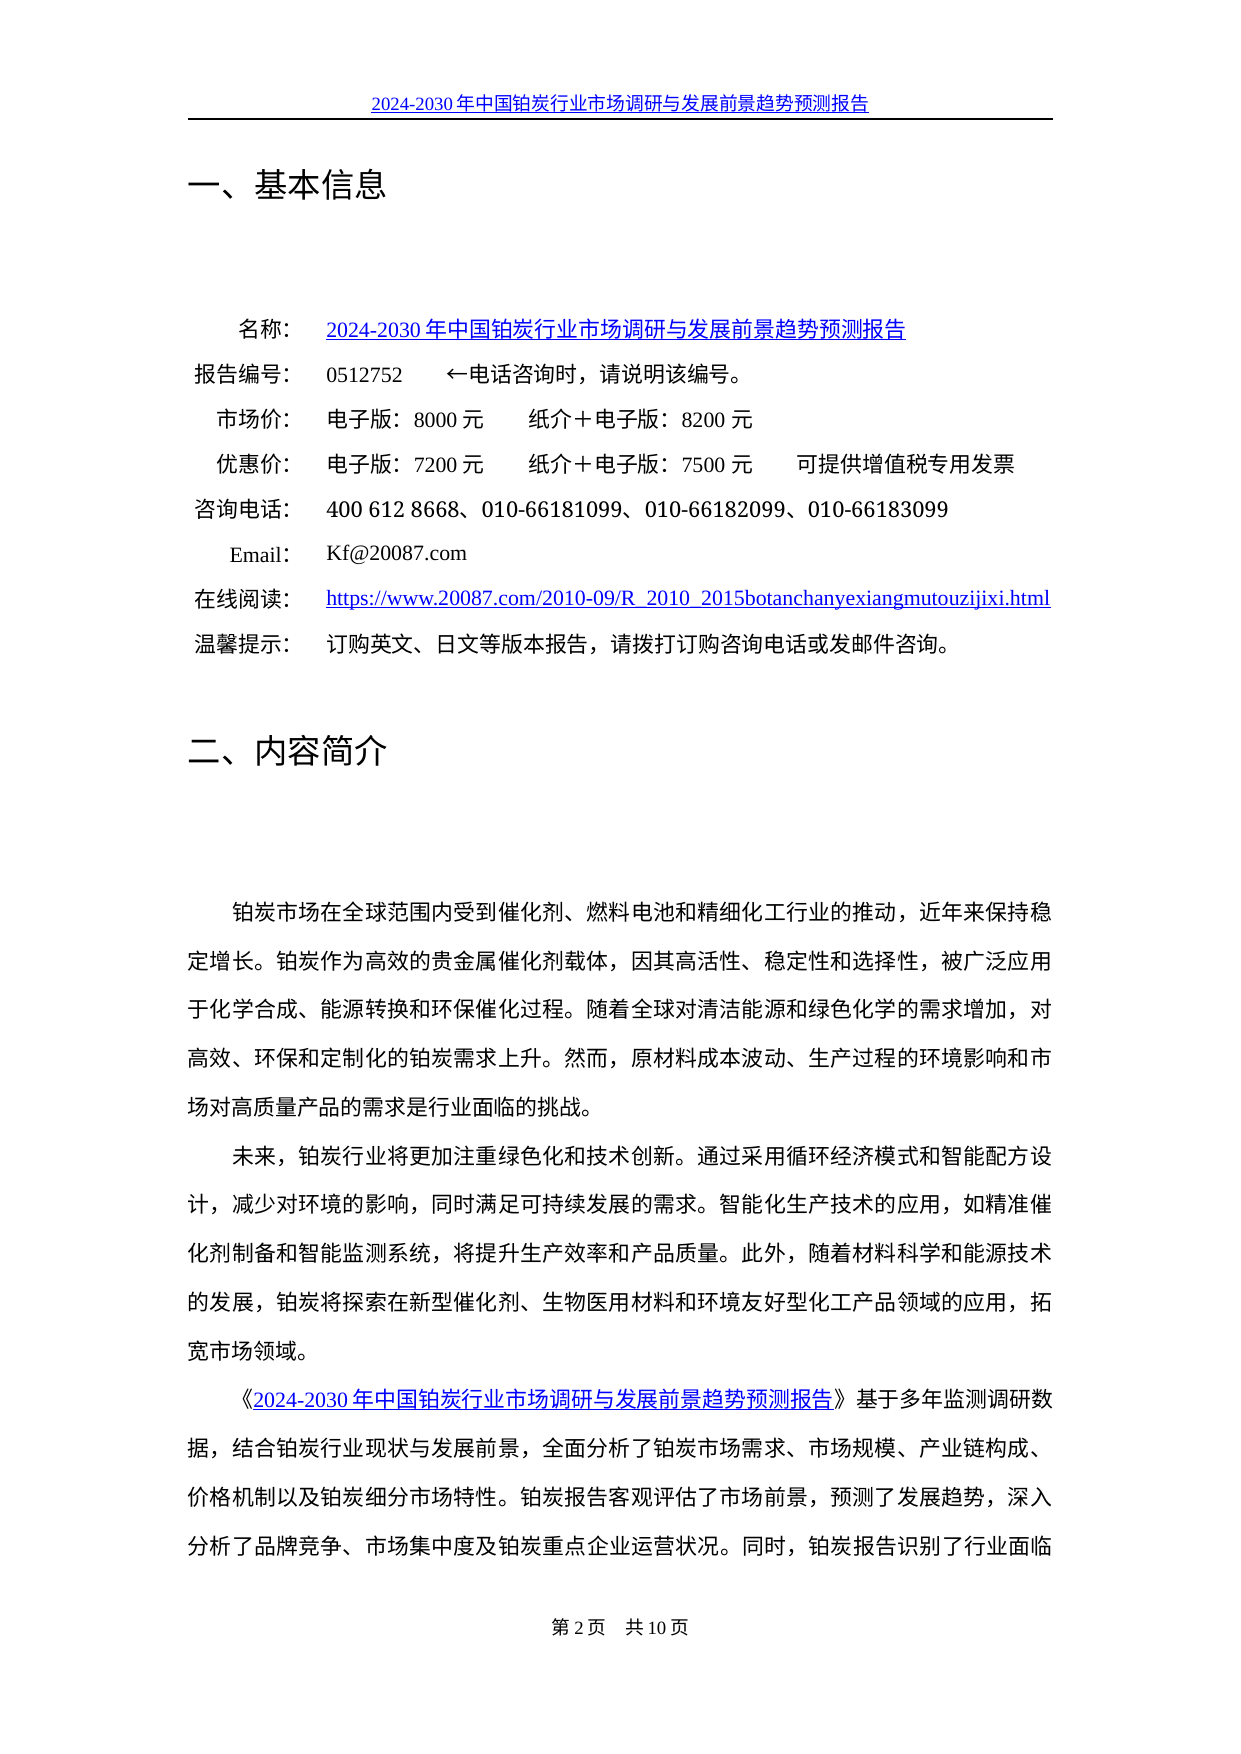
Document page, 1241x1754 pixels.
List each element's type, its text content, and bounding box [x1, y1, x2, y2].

table_header 2024-2030年中国铂炭行业市场调研与发展前景趋势预测报告 [315, 312, 1073, 357]
table_cell 电子版：7200 元 纸介＋电子版：7500 元 可提供增值税专用发票 [315, 447, 1073, 492]
table_cell 订购英文、日文等版本报告，请拨打订购咨询电话或发邮件咨询。 [315, 627, 1073, 672]
table_cell 市场价： [167, 402, 315, 447]
table_cell Email： [167, 537, 315, 582]
table_cell 0512752 ←电话咨询时，请说明该编号。 [315, 357, 1073, 402]
table_cell [315, 582, 1073, 627]
title 二、内容简介 [187, 717, 1053, 782]
table_cell 温馨提示： [167, 627, 315, 672]
table_cell 电子版：8000 元 纸介＋电子版：8200 元 [315, 402, 1073, 447]
table_cell 优惠价： [167, 447, 315, 492]
table_cell 400 612 8668、010-66181099、010-66182099、010-66183099 [315, 492, 1073, 537]
table_cell 在线阅读： [167, 582, 315, 627]
table_header 名称： [167, 312, 315, 357]
table_cell Kf@20087.com [315, 537, 1073, 582]
table_cell 咨询电话： [167, 492, 315, 537]
title 一、基本信息 [187, 150, 1053, 215]
table_cell 报告编号： [167, 357, 315, 402]
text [187, 894, 1053, 1561]
